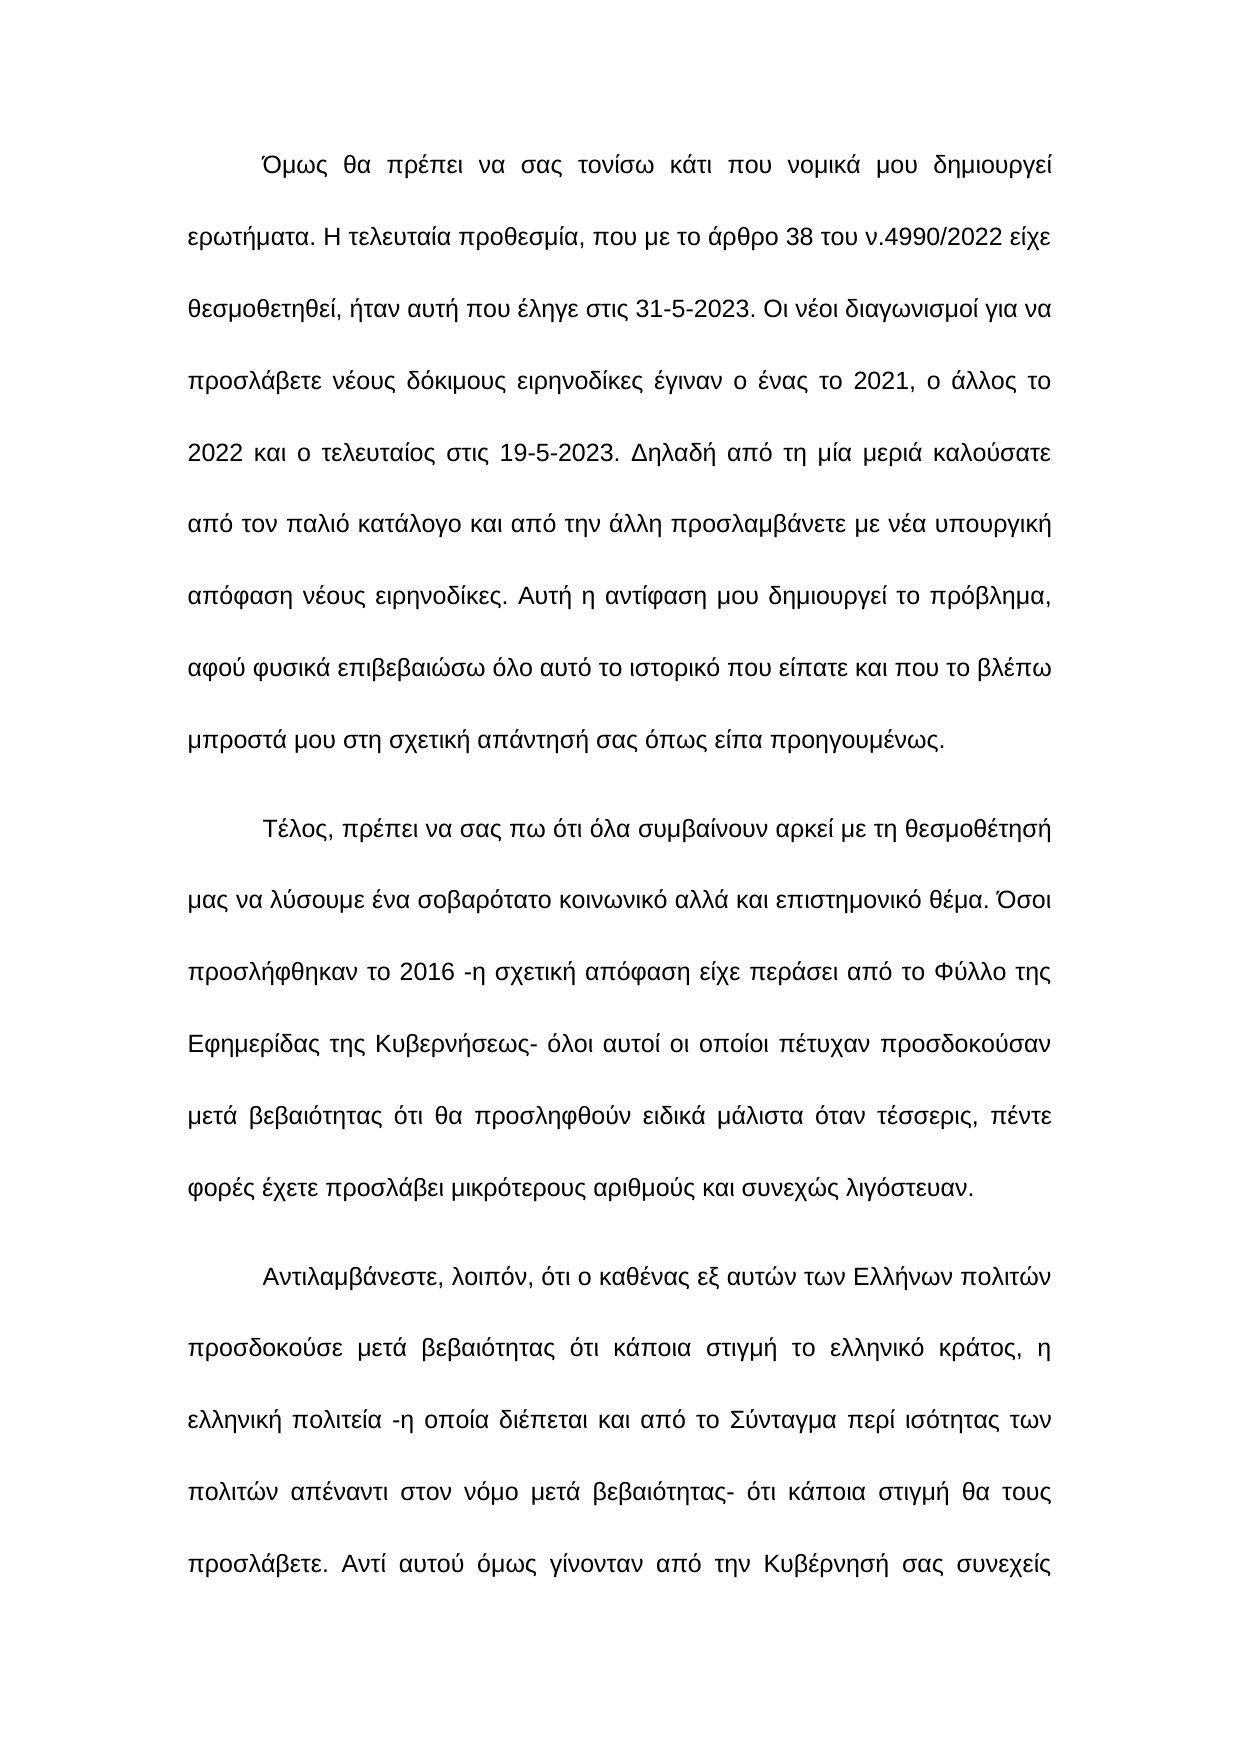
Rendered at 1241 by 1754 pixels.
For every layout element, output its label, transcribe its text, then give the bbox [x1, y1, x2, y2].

text Όμως θα πρέπει να σας τονίσω κάτι που νομικά μου δημιουργεί ερωτήματα. Η τελευταία προθεσμία, που με το άρθρο 38 του ν.4990/2022 είχε θεσμοθετηθεί, ήταν αυτή που έληγε στις 31-5-2023. Οι νέοι διαγωνισμοί για να προσλάβετε νέους δόκιμους ειρηνοδίκες έγιναν ο ένας το 2021, ο άλλος το 2022 και ο τελευταίος στις 19-5-2023. Δηλαδή από τη μία μεριά καλούσατε από τον παλιό κατάλογο και από την άλλη προσλαμβάνετε με νέα υπουργική απόφαση νέους ειρηνοδίκες. Αυτή η αντίφαση μου δημιουργεί το πρόβλημα, αφού φυσικά επιβεβαιώσω όλο αυτό το ιστορικό που είπατε και που το βλέπω μπροστά μου στη σχετική απάντησή σας όπως είπα προηγουμένως. [187, 150, 1053, 754]
text Τέλος, πρέπει να σας πω ότι όλα συμβαίνουν αρκεί με τη θεσμοθέτησή μας να λύσουμε ένα σοβαρότατο κοινωνικό αλλά και επιστημονικό θέμα. Όσοι προσλήφθηκαν το 2016 -η σχετική απόφαση είχε περάσει από το Φύλλο της Εφημερίδας της Κυβερνήσεως- όλοι αυτοί οι οποίοι πέτυχαν προσδοκούσαν μετά βεβαιότητας ότι θα προσληφθούν ειδικά μάλιστα όταν τέσσερις, πέντε φορές έχετε προσλάβει μικρότερους αριθμούς και συνεχώς λιγόστευαν. [187, 813, 1053, 1202]
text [187, 1261, 1053, 1578]
